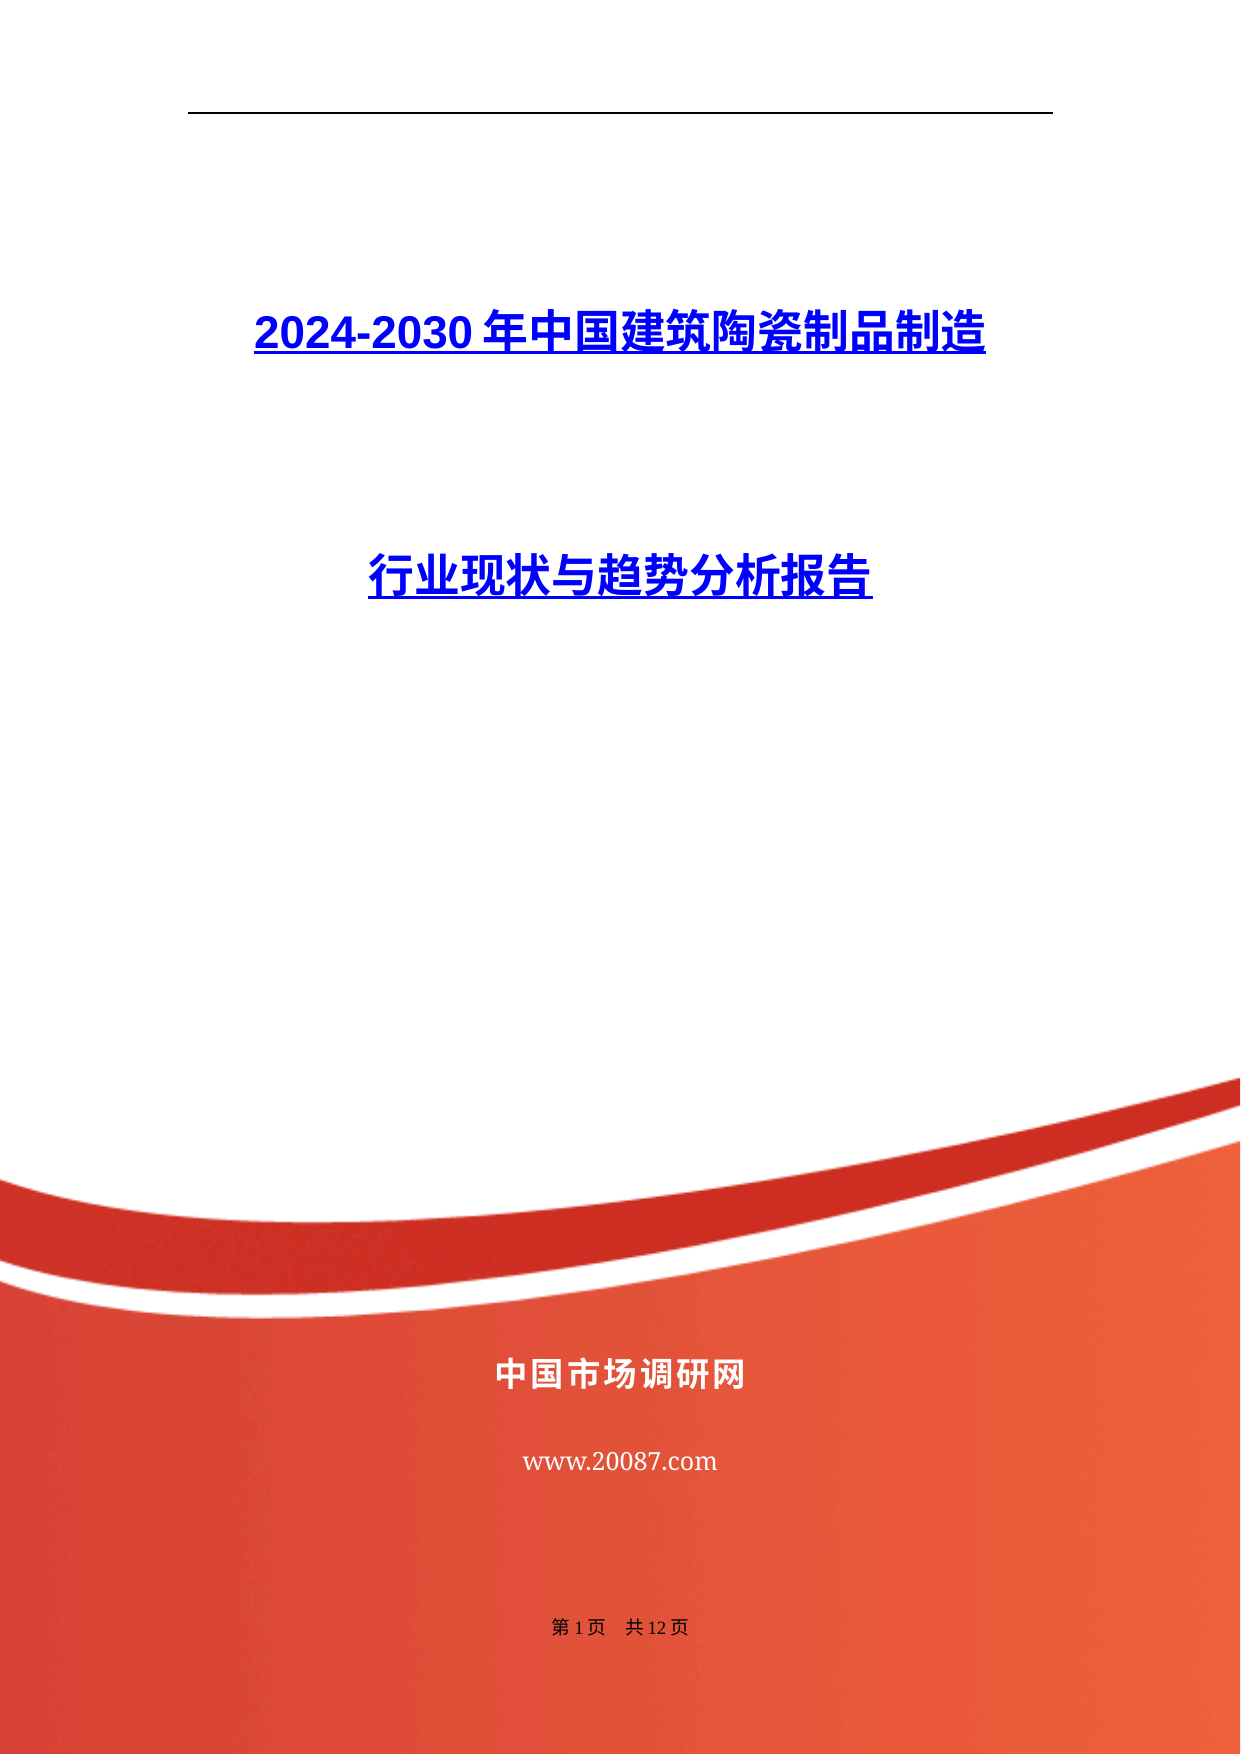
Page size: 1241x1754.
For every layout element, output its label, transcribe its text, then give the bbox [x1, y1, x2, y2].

picture [0, 1006, 1241, 1754]
subtitle 中国市场调研网 [187, 1339, 1053, 1404]
text www.20087.com [187, 1428, 1053, 1493]
table_header 2024-2030年中国建筑陶瓷制品制造行业现状与趋势分析报告 [188, 207, 1053, 773]
